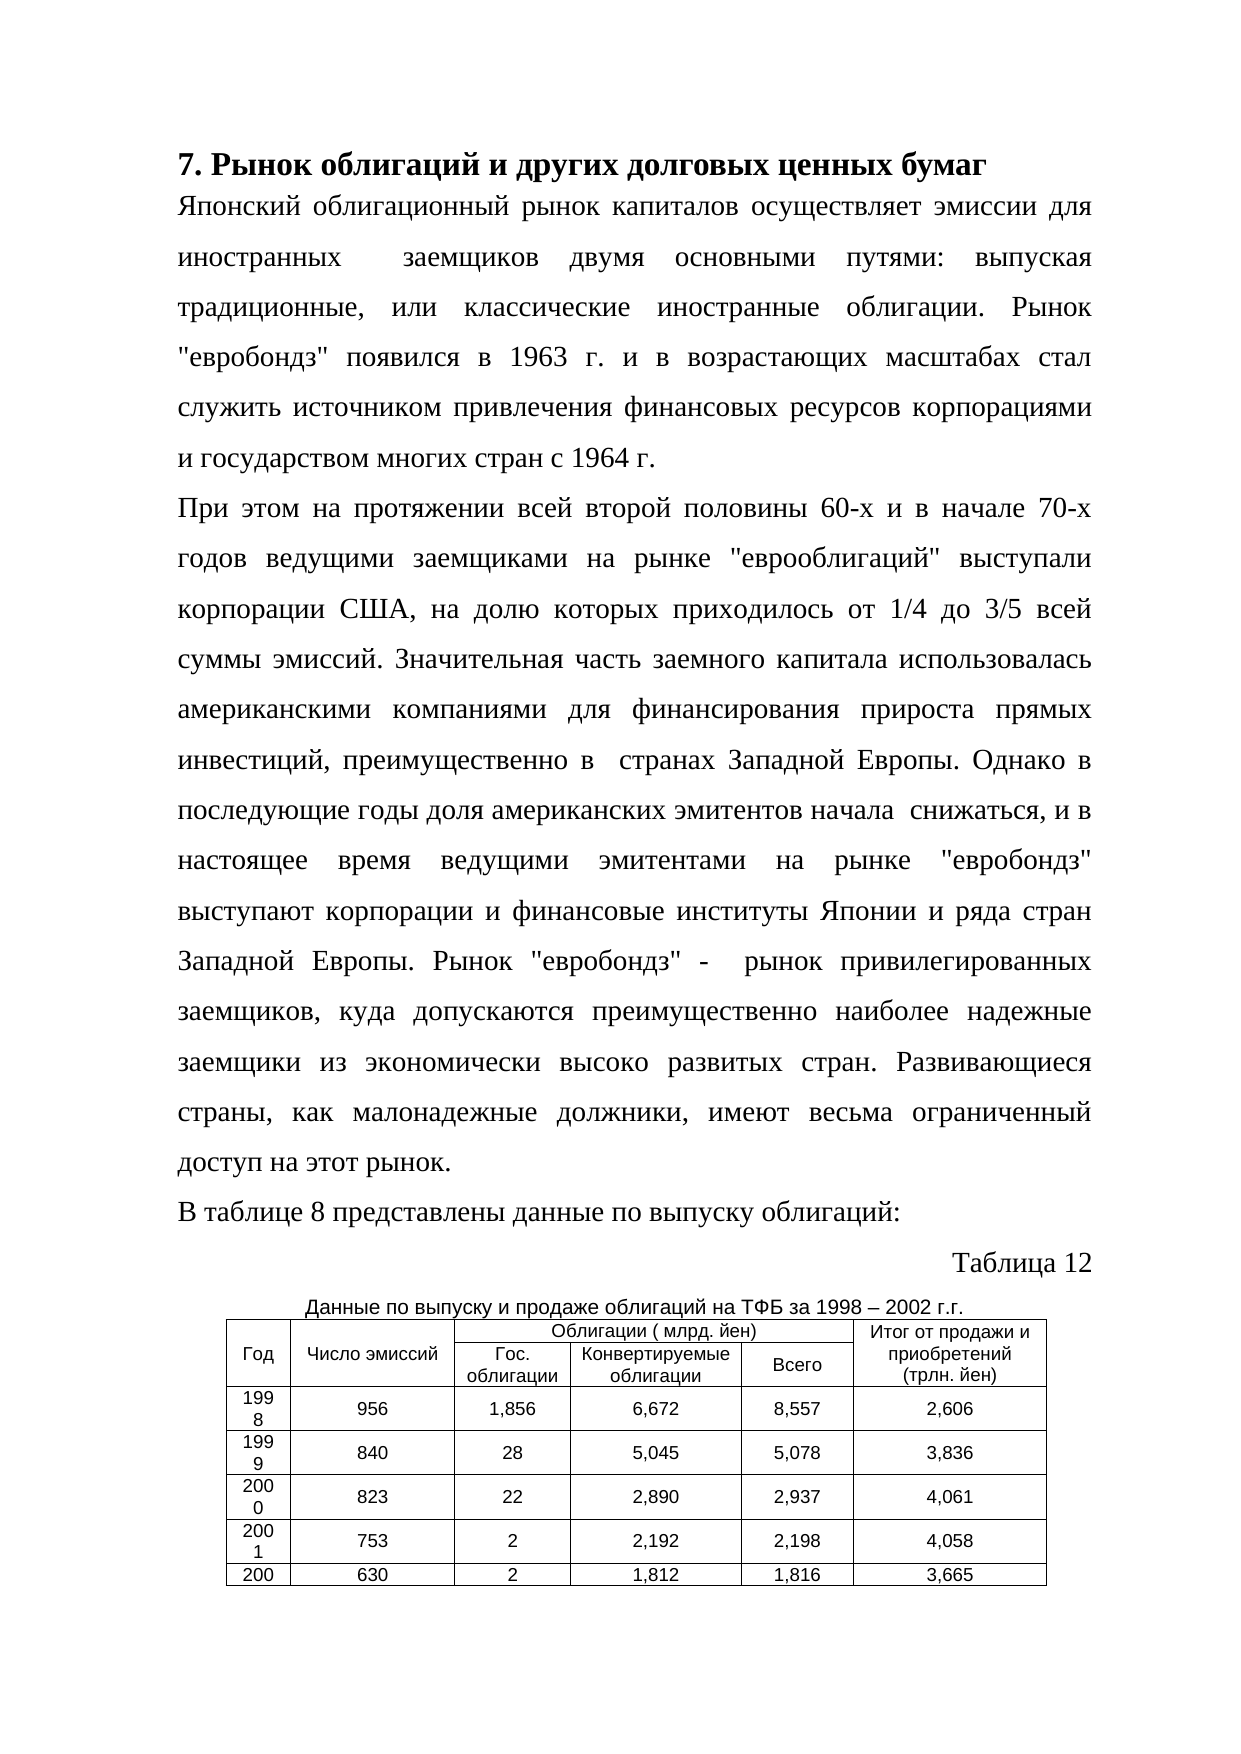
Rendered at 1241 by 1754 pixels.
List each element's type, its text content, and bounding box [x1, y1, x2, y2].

table_cell 2002 [227, 1564, 290, 1585]
table_cell 4,058 [854, 1520, 1046, 1563]
table_cell 2,192 [571, 1520, 741, 1563]
table_cell 8,557 [742, 1387, 853, 1430]
text Данные по выпуску и продаже облигаций на ТФБ за 1998 – 2002 г.г. [177, 1295, 1092, 1319]
table_cell 3,665 [854, 1564, 1046, 1585]
table_cell 2001 [227, 1520, 290, 1563]
table_cell Гос. облигации [455, 1343, 570, 1386]
table_cell 823 [291, 1475, 454, 1518]
table_cell 1999 [227, 1431, 290, 1474]
text Японский облигационный рынок капиталов осуществляет эмиссии для иностранных заемщиков двумя основными путями: выпуская традиционные, или классические иностранные облигации. Рынок "евробондз" появился в 1963 г. и в возрастающих масштабах стал служить источником привлечения финансовых ресурсов корпорациями и государством многих стран с 1964 г. [177, 188, 1092, 473]
table_header Год [227, 1320, 290, 1386]
table_header Итог от продажи и приобретений (трлн. йен) [854, 1320, 1046, 1386]
table_header Облигации ( млрд. йен) [455, 1320, 853, 1342]
table_cell 1,816 [742, 1564, 853, 1585]
table_cell 6,672 [571, 1387, 741, 1430]
table_cell 2000 [227, 1475, 290, 1518]
table_cell 3,836 [854, 1431, 1046, 1474]
table_cell 1,856 [455, 1387, 570, 1430]
table_cell 956 [291, 1387, 454, 1430]
table_cell 4,061 [854, 1475, 1046, 1518]
table_cell 1998 [227, 1387, 290, 1430]
table_cell 5,078 [742, 1431, 853, 1474]
table_cell 630 [291, 1564, 454, 1585]
subtitle 7. Рынок облигаций и других долговых ценных бумаг [177, 144, 1092, 182]
table_cell 2,606 [854, 1387, 1046, 1430]
text В таблице 8 представлены данные по выпуску облигаций: [177, 1194, 1092, 1228]
table_cell 1,812 [571, 1564, 741, 1585]
table_cell 5,045 [571, 1431, 741, 1474]
table_cell 2 [455, 1520, 570, 1563]
table_cell Конвертируемые облигации [571, 1343, 741, 1386]
text При этом на протяжении всей второй половины 60-х и в начале 70-х годов ведущими заемщиками на рынке "еврооблигаций" выступали корпорации США, на долю которых приходилось от 1/4 до 3/5 всей суммы эмиссий. Значительная часть заемного капитала использовалась американскими компаниями для финансирования прироста прямых инвестиций, преимущественно в странах Западной Европы. Однако в последующие годы доля американских эмитентов начала снижаться, и в настоящее время ведущими эмитентами на рынке "евробондз" выступают корпорации и финансовые институты Японии и ряда стран Западной Европы. Рынок "евробондз" - рынок привилегированных заемщиков, куда допускаются преимущественно наиболее надежные заемщики из экономически высоко развитых стран. Развивающиеся страны, как малонадежные должники, имеют весьма ограниченный доступ на этот рынок. [177, 490, 1092, 1178]
table_cell 2 [455, 1564, 570, 1585]
table_cell 2,890 [571, 1475, 741, 1518]
table_cell 2,937 [742, 1475, 853, 1518]
table_cell 22 [455, 1475, 570, 1518]
table_cell 753 [291, 1520, 454, 1563]
table_cell 28 [455, 1431, 570, 1474]
table_cell Всего [742, 1343, 853, 1386]
text Таблица 12 [177, 1245, 1092, 1278]
table_cell 840 [291, 1431, 454, 1474]
table_header Число эмиссий [291, 1320, 454, 1386]
table_cell 2,198 [742, 1520, 853, 1563]
